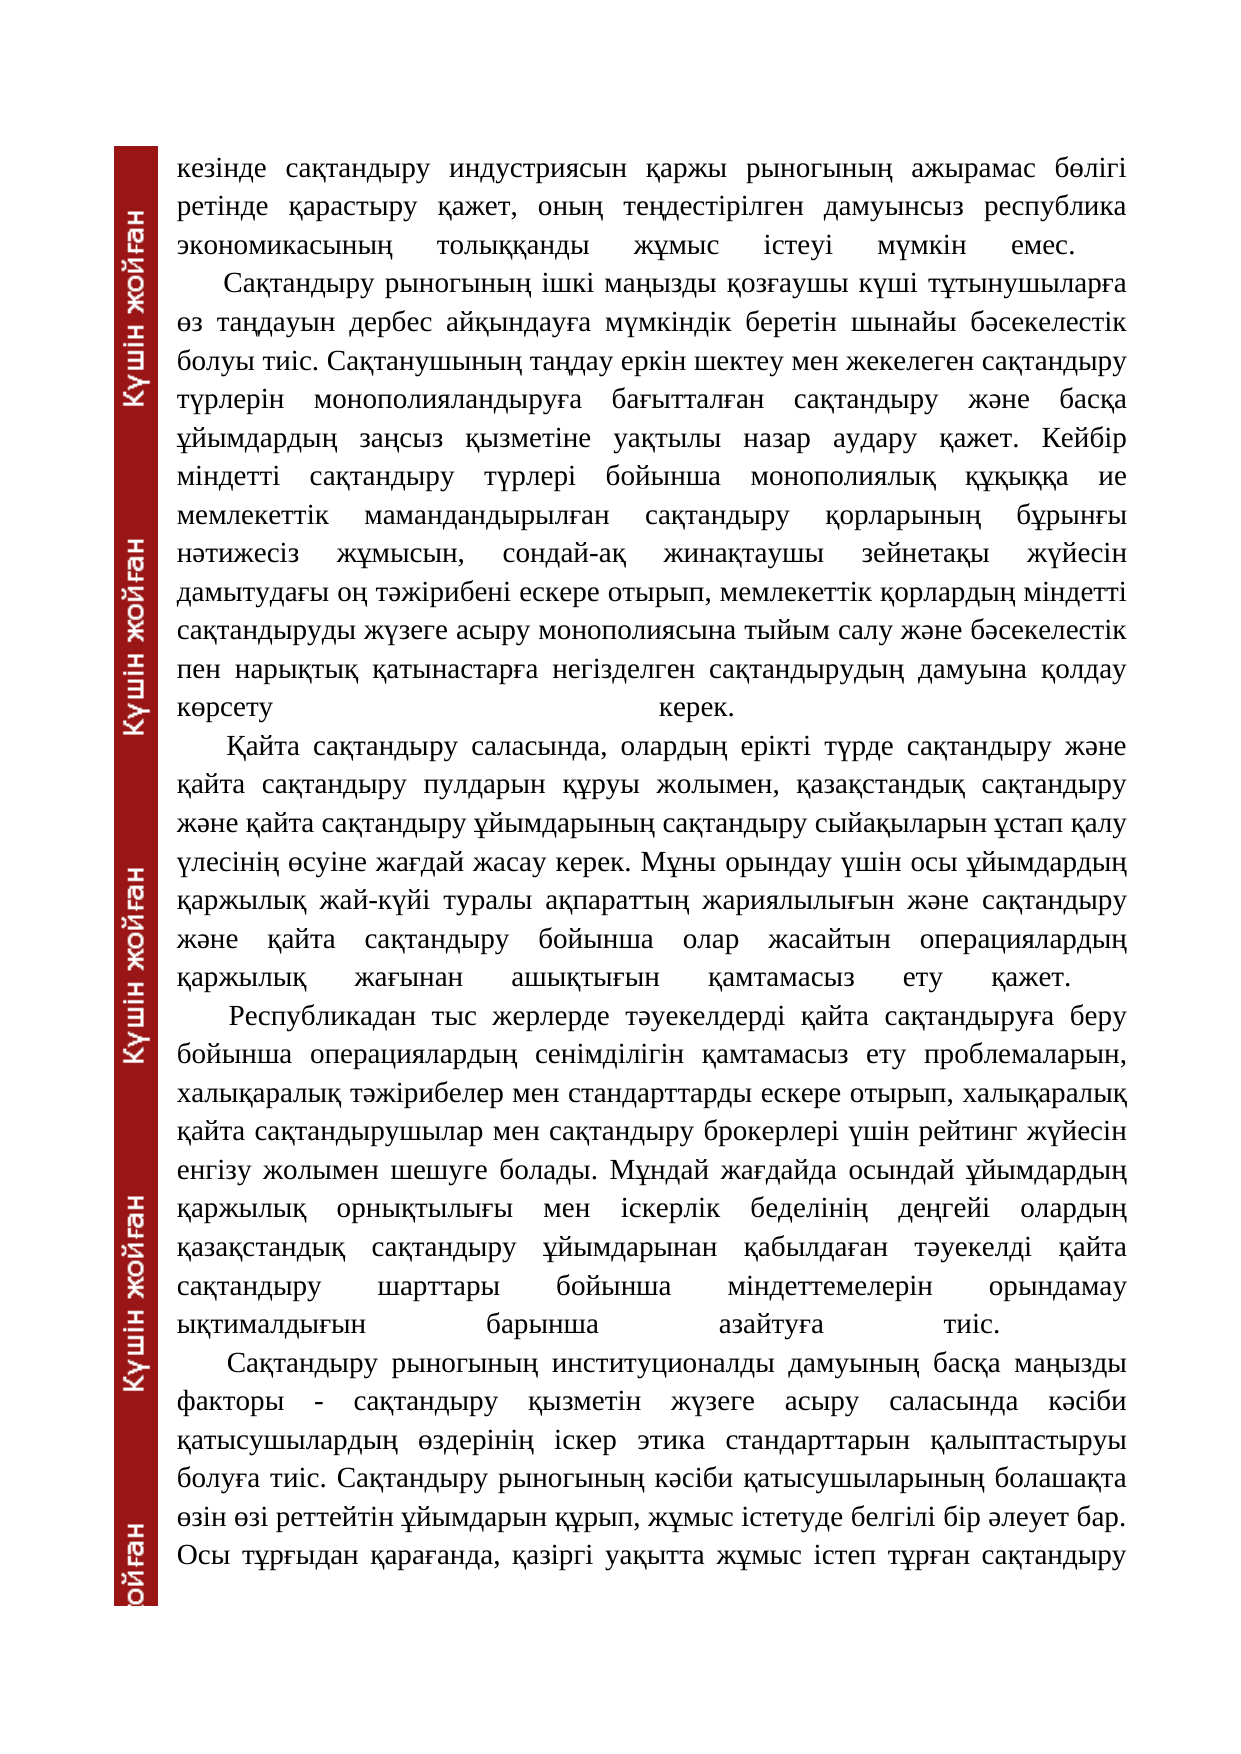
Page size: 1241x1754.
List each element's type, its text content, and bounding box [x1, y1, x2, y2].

picture [114, 1571, 158, 1606]
picture [114, 146, 158, 150]
